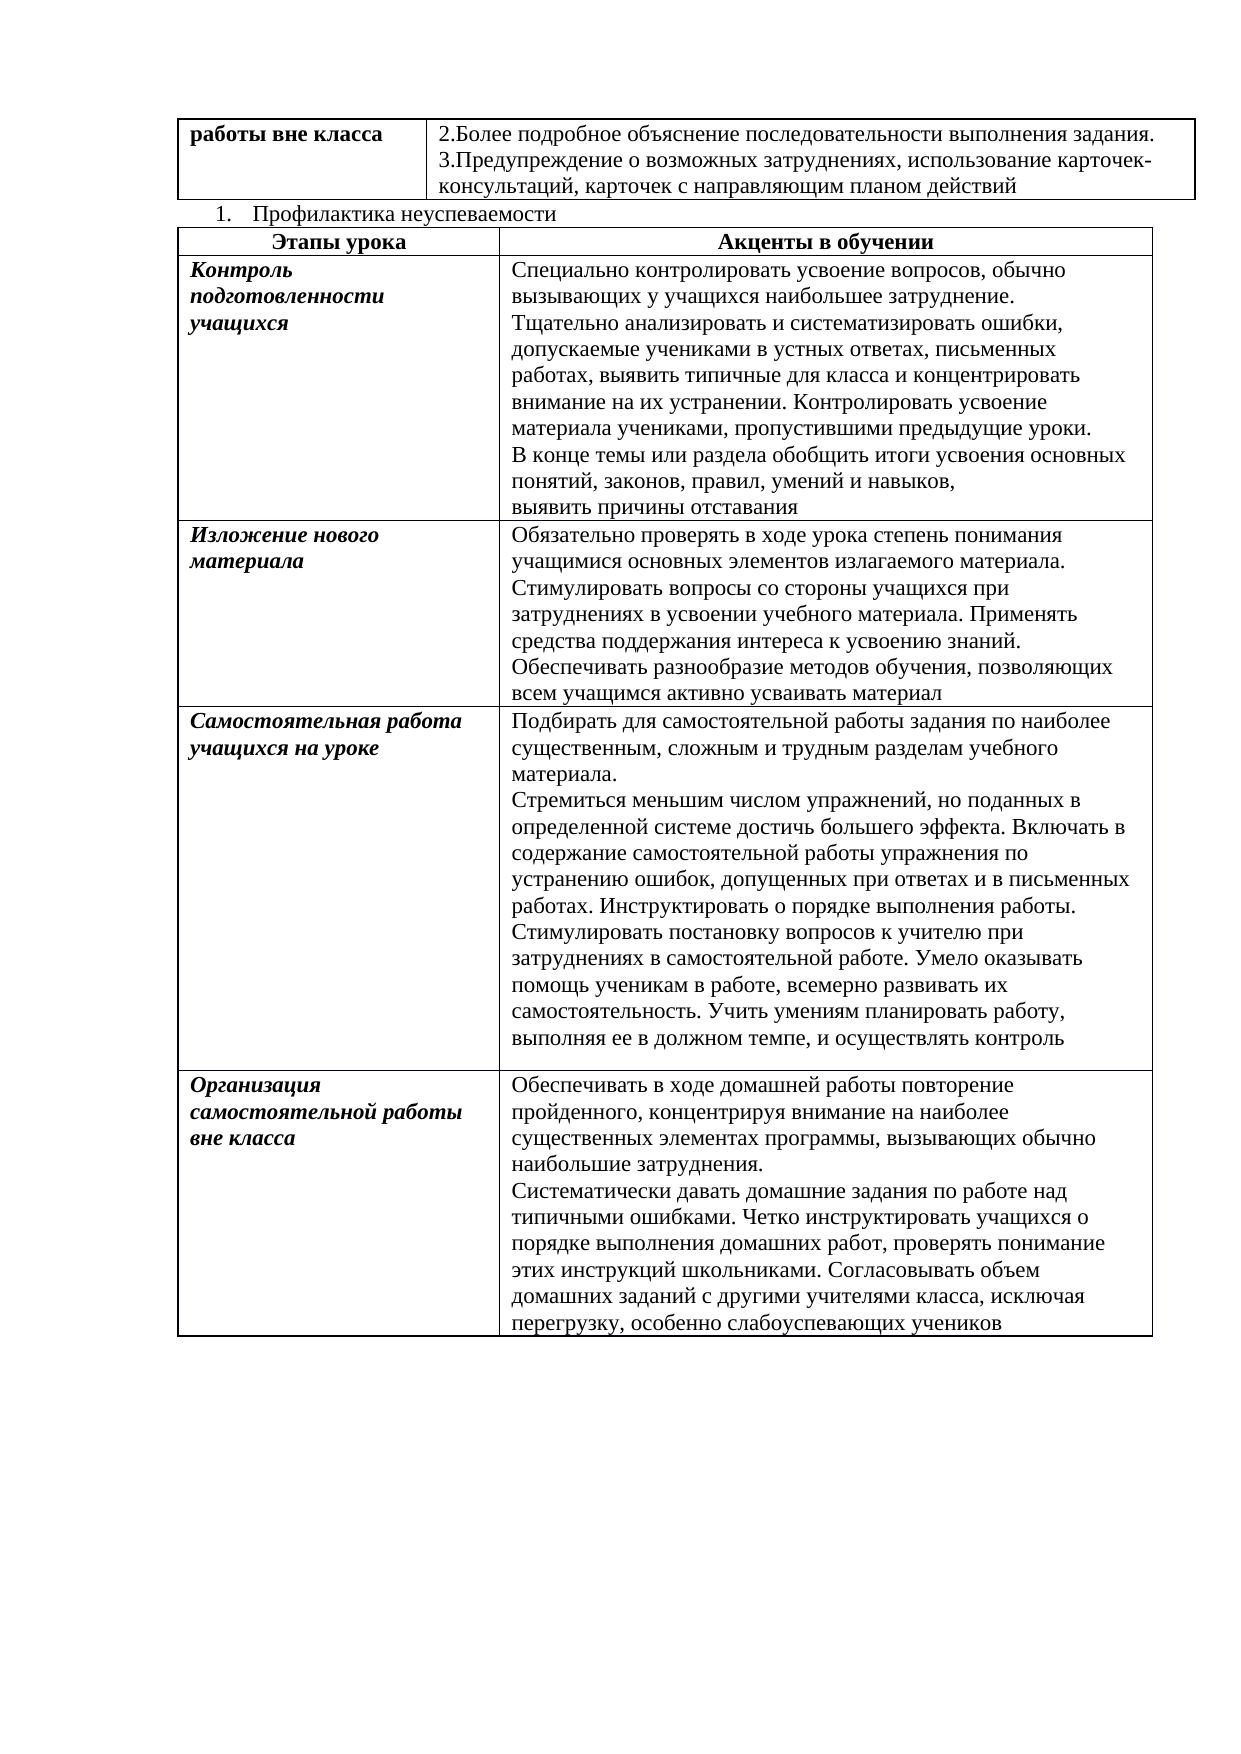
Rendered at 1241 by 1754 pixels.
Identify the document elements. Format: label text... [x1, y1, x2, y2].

table_cell Организация самостоятельной работы вне класса [179, 1071, 499, 1335]
table_cell Специально контролировать усвоение вопросов, обычно вызывающих у учащихся наибольшее затруднение. Тщательно анализировать и систематизировать ошибки, допускаемые учениками в устных ответах, письменных работах, выявить типичные для класса и концентрировать внимание на их устранении. Контролировать усвоение материала учениками, пропустившими предыдущие уроки. В конце темы или раздела обобщить итоги усвоения основных понятий, законов, правил, умений и навыков, выявить причины отставания [500, 256, 1152, 520]
table_cell Подбирать для самостоятельной работы задания по наиболее существенным, сложным и трудным разделам учебного материала. Стремиться меньшим числом упражнений, но поданных в определенной системе достичь большего эффекта. Включать в содержание самостоятельной работы упражнения по устранению ошибок, допущенных при ответах и в письменных работах. Инструктировать о порядке выполнения работы. Стимулировать постановку вопросов к учителю при затруднениях в самостоятельной работе. Умело оказывать помощь ученикам в работе, всемерно развивать их самостоятельность. Учить умениям планировать работу, выполняя ее в должном темпе, и осуществлять контроль [500, 707, 1152, 1070]
table_cell Обязательно проверять в ходе урока степень понимания учащимися основных элементов излагаемого материала. Стимулировать вопросы со стороны учащихся при затруднениях в усвоении учебного материала. Применять средства поддержания интереса к усвоению знаний. Обеспечивать разнообразие методов обучения, позволяющих всем учащимся активно усваивать материал [500, 521, 1152, 706]
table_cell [179, 120, 426, 199]
table_header Акценты в обучении [500, 228, 1152, 254]
table_cell Самостоятельная работа учащихся на уроке [179, 707, 499, 1070]
table_cell Контроль подготовленности учащихся [179, 256, 499, 520]
table_header Этапы урока [179, 228, 499, 254]
table_cell Обеспечивать в ходе домашней работы повторение пройденного, концентрируя внимание на наиболее существенных элементах программы, вызывающих обычно наибольшие затруднения. Систематически давать домашние задания по работе над типичными ошибками. Четко инструктировать учащихся о порядке выполнения домашних работ, проверять понимание этих инструкций школьниками. Согласовывать объем домашних заданий с другими учителями класса, исключая перегрузку, особенно слабоуспевающих учеников [500, 1071, 1152, 1335]
list Профилактика неуспеваемости [215, 200, 1152, 227]
table_cell Изложение нового материала [179, 521, 499, 706]
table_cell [427, 120, 1194, 199]
